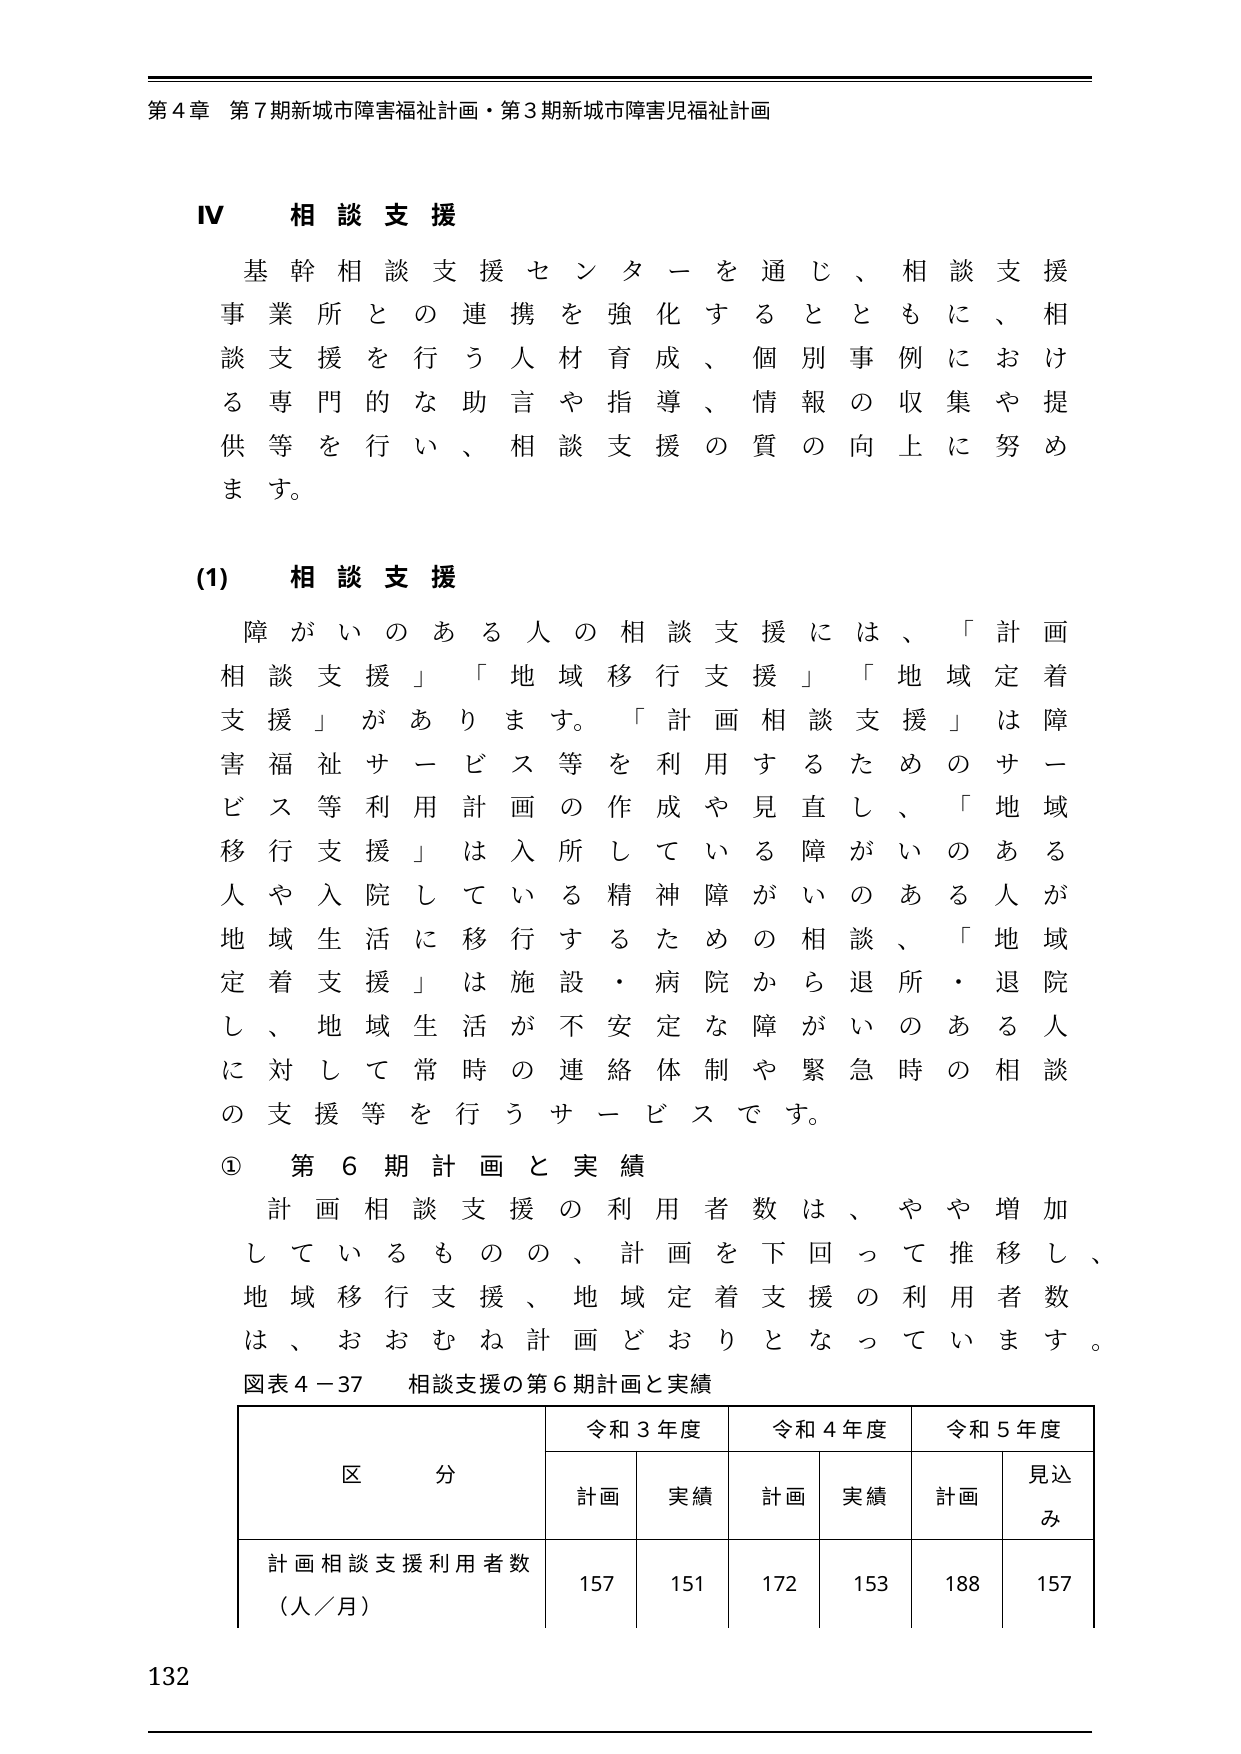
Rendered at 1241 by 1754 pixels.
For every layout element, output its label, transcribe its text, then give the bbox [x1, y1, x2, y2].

text Ⅳ 相談支援 [185, 192, 1091, 236]
subtitle ① 第６期計画と実績 [208, 1142, 1091, 1186]
table_cell 計画 [912, 1452, 1002, 1539]
subtitle 相談支援の第６期計画と実績 [232, 1361, 1091, 1405]
table_cell 188 [912, 1540, 1002, 1628]
text 障がいのある人の相談支援には、「計画相談支援」「地域移行支援」「地域定着支援」があります。「計画相談支援」は障害福祉サービス等を利用するためのサービス等利用計画の作成や見直し、「地域移行支援」は入所している障がいのある人や入院している精神障がいのある人が地域生活に移行するための相談、「地域定着支援」は施設・病院から退所・退院し、地域生活が不安定な障がいのある人に対して常時の連絡体制や緊急時の相談の支援等を行うサービスです。 [208, 609, 1091, 1134]
table_cell 153 [820, 1540, 911, 1628]
table_cell 見込み [1003, 1452, 1093, 1539]
text 基幹相談支援センターを通じ、相談支援事業所との連携を強化するとともに、相談支援を行う人材育成、個別事例における専門的な助言や指導、情報の収集や提供等を行い、相談支援の質の向上に努めます。 [208, 247, 1091, 510]
subtitle 相談支援 [173, 554, 1091, 597]
table_cell 計画 [729, 1452, 819, 1539]
table_cell 151 [637, 1540, 728, 1628]
table_header 令和５年度 [912, 1407, 1093, 1451]
table_cell 計画 [546, 1452, 636, 1539]
table_header 区 分 [239, 1407, 545, 1539]
table_cell 172 [729, 1540, 819, 1628]
table_header 令和４年度 [729, 1407, 911, 1451]
table_cell 計画相談支援利用者数（人／月） [239, 1540, 545, 1628]
text 計画相談支援の利用者数は、やや増加しているものの、計画を下回って推移し、地域移行支援、地域定着支援の利用者数は、おおむね計画どおりとなっています。 [232, 1186, 1091, 1361]
table_cell 157 [546, 1540, 636, 1628]
table_header 令和３年度 [546, 1407, 728, 1451]
table_cell 実績 [820, 1452, 911, 1539]
table_cell 157 [1003, 1540, 1093, 1628]
table_cell 実績 [637, 1452, 728, 1539]
